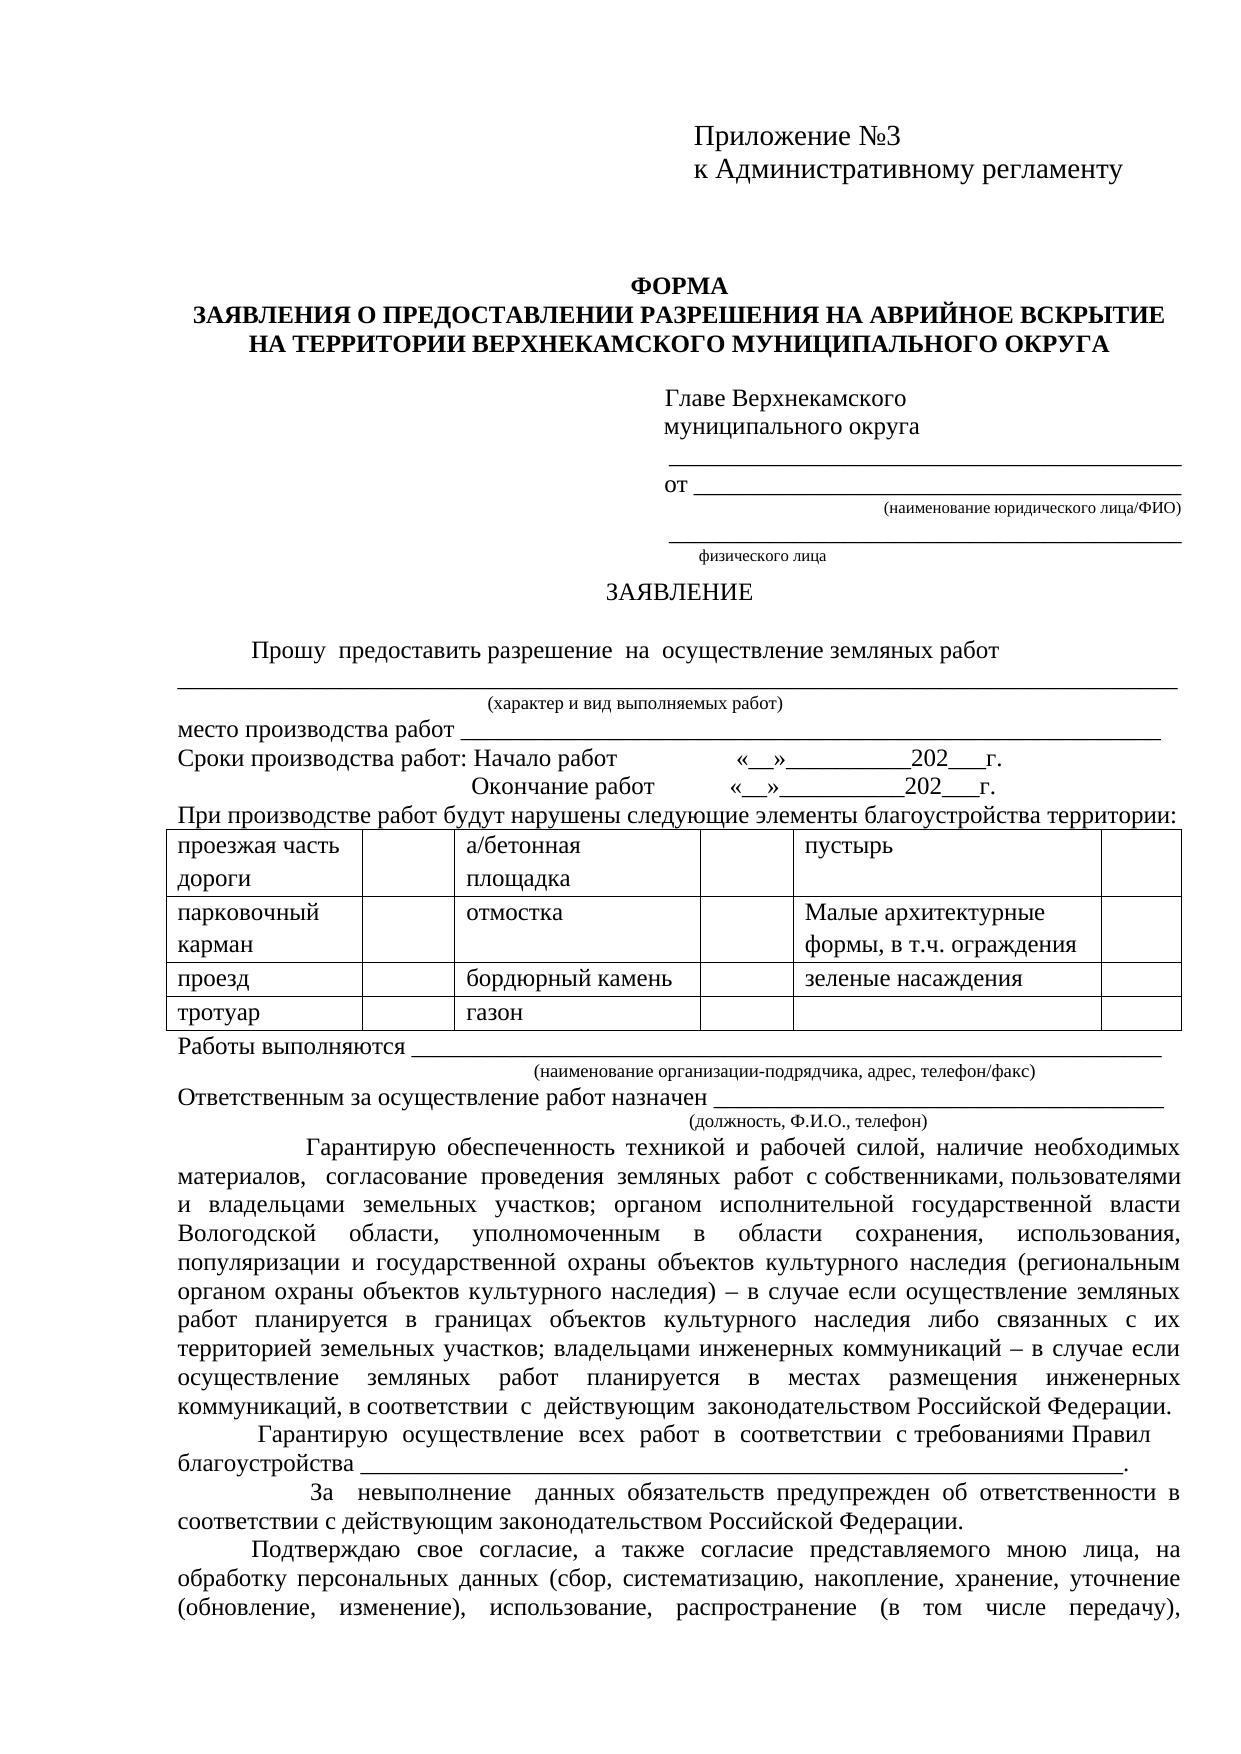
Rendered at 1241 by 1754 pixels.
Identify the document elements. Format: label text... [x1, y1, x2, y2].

text муниципального округа [177, 411, 1181, 440]
table_cell [363, 897, 454, 962]
text Ответственным за осуществление работ назначен ____________________________________ [177, 1082, 1181, 1110]
text Главе Верхнекамского [177, 383, 1181, 411]
text При производстве работ будут нарушены следующие элементы благоустройства территории: [177, 800, 1181, 829]
table_cell [701, 897, 793, 962]
table_cell тротуар [167, 997, 362, 1030]
table_header [701, 830, 793, 896]
text ФОРМА [177, 271, 1181, 300]
text (наименование юридического лица/ФИО) [177, 498, 1181, 517]
text физического лица [177, 546, 1181, 565]
table_cell [363, 997, 454, 1030]
table_cell [1102, 963, 1181, 996]
table_header пустырь [794, 830, 1101, 896]
text Гарантирую осуществление всех работ в соответствии с требованиями Правил благоустройства _____________________________________________________________. [177, 1419, 1152, 1477]
table_header а/бетонная площадка [455, 830, 700, 896]
text _________________________________________ [177, 440, 1181, 469]
text Работы выполняются ____________________________________________________________ [177, 1031, 1181, 1060]
text место производства работ ________________________________________________________ [177, 714, 1181, 743]
table_cell парковочный карман [167, 897, 362, 962]
table_cell [1102, 997, 1181, 1030]
table_header [1102, 830, 1181, 896]
table_cell Малые архитектурные формы, в т.ч. ограждения [794, 897, 1101, 962]
table_cell [701, 997, 793, 1030]
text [177, 1534, 1181, 1621]
text Прошу предоставить разрешение на осуществление земляных работ ________________________________________________________________________________ [177, 635, 1181, 692]
table_cell бордюрный камень [455, 963, 700, 996]
text Сроки производства работ: Начало работ «__»__________202___г. [177, 743, 1181, 771]
text от _______________________________________ [177, 469, 1181, 498]
text (наименование организации-подрядчика, адрес, телефон/факс) [177, 1060, 1181, 1082]
text _________________________________________ [177, 517, 1181, 546]
text Окончание работ «__»__________202___г. [177, 771, 1181, 800]
table_cell проезд [167, 963, 362, 996]
text к Административному регламенту [693, 152, 1181, 185]
text За невыполнение данных обязательств предупрежден об ответственности в соответствии с действующим законодательством Российской Федерации. [177, 1477, 1181, 1534]
table_header проезжая часть дороги [167, 830, 362, 896]
text (характер и вид выполняемых работ) [177, 692, 1181, 714]
text ЗАЯВЛЕНИЯ О ПРЕДОСТАВЛЕНИИ РАЗРЕШЕНИЯ НА АВРИЙНОЕ ВСКРЫТИЕ НА ТЕРРИТОРИИ ВЕРХНЕКАМСКОГО МУНИЦИПАЛЬНОГО ОКРУГА [177, 300, 1181, 358]
table_cell газон [455, 997, 700, 1030]
table_cell [794, 997, 1101, 1030]
table_cell [363, 963, 454, 996]
text Приложение №3 [693, 118, 1181, 152]
text Гарантирую обеспеченность техникой и рабочей силой, наличие необходимых материалов, согласование проведения земляных работ с собственниками, пользователями и владельцами земельных участков; органом исполнительной государственной власти Вологодской области, уполномоченным в области сохранения, использования, популяризации и государственной охраны объектов культурного наследия (региональным органом охраны объектов культурного наследия) – в случае если осуществление земляных работ планируется в границах объектов культурного наследия либо связанных с их территорией земельных участков; владельцами инженерных коммуникаций – в случае если осуществление земляных работ планируется в местах размещения инженерных коммуникаций, в соответствии с действующим законодательством Российской Федерации. [177, 1132, 1181, 1419]
text (должность, Ф.И.О., телефон) [177, 1110, 1181, 1132]
text ЗАЯВЛЕНИЕ [177, 577, 1181, 606]
table_header [363, 830, 454, 896]
table_cell [701, 963, 793, 996]
table_cell отмостка [455, 897, 700, 962]
table_cell [1102, 897, 1181, 962]
table_cell зеленые насаждения [794, 963, 1101, 996]
